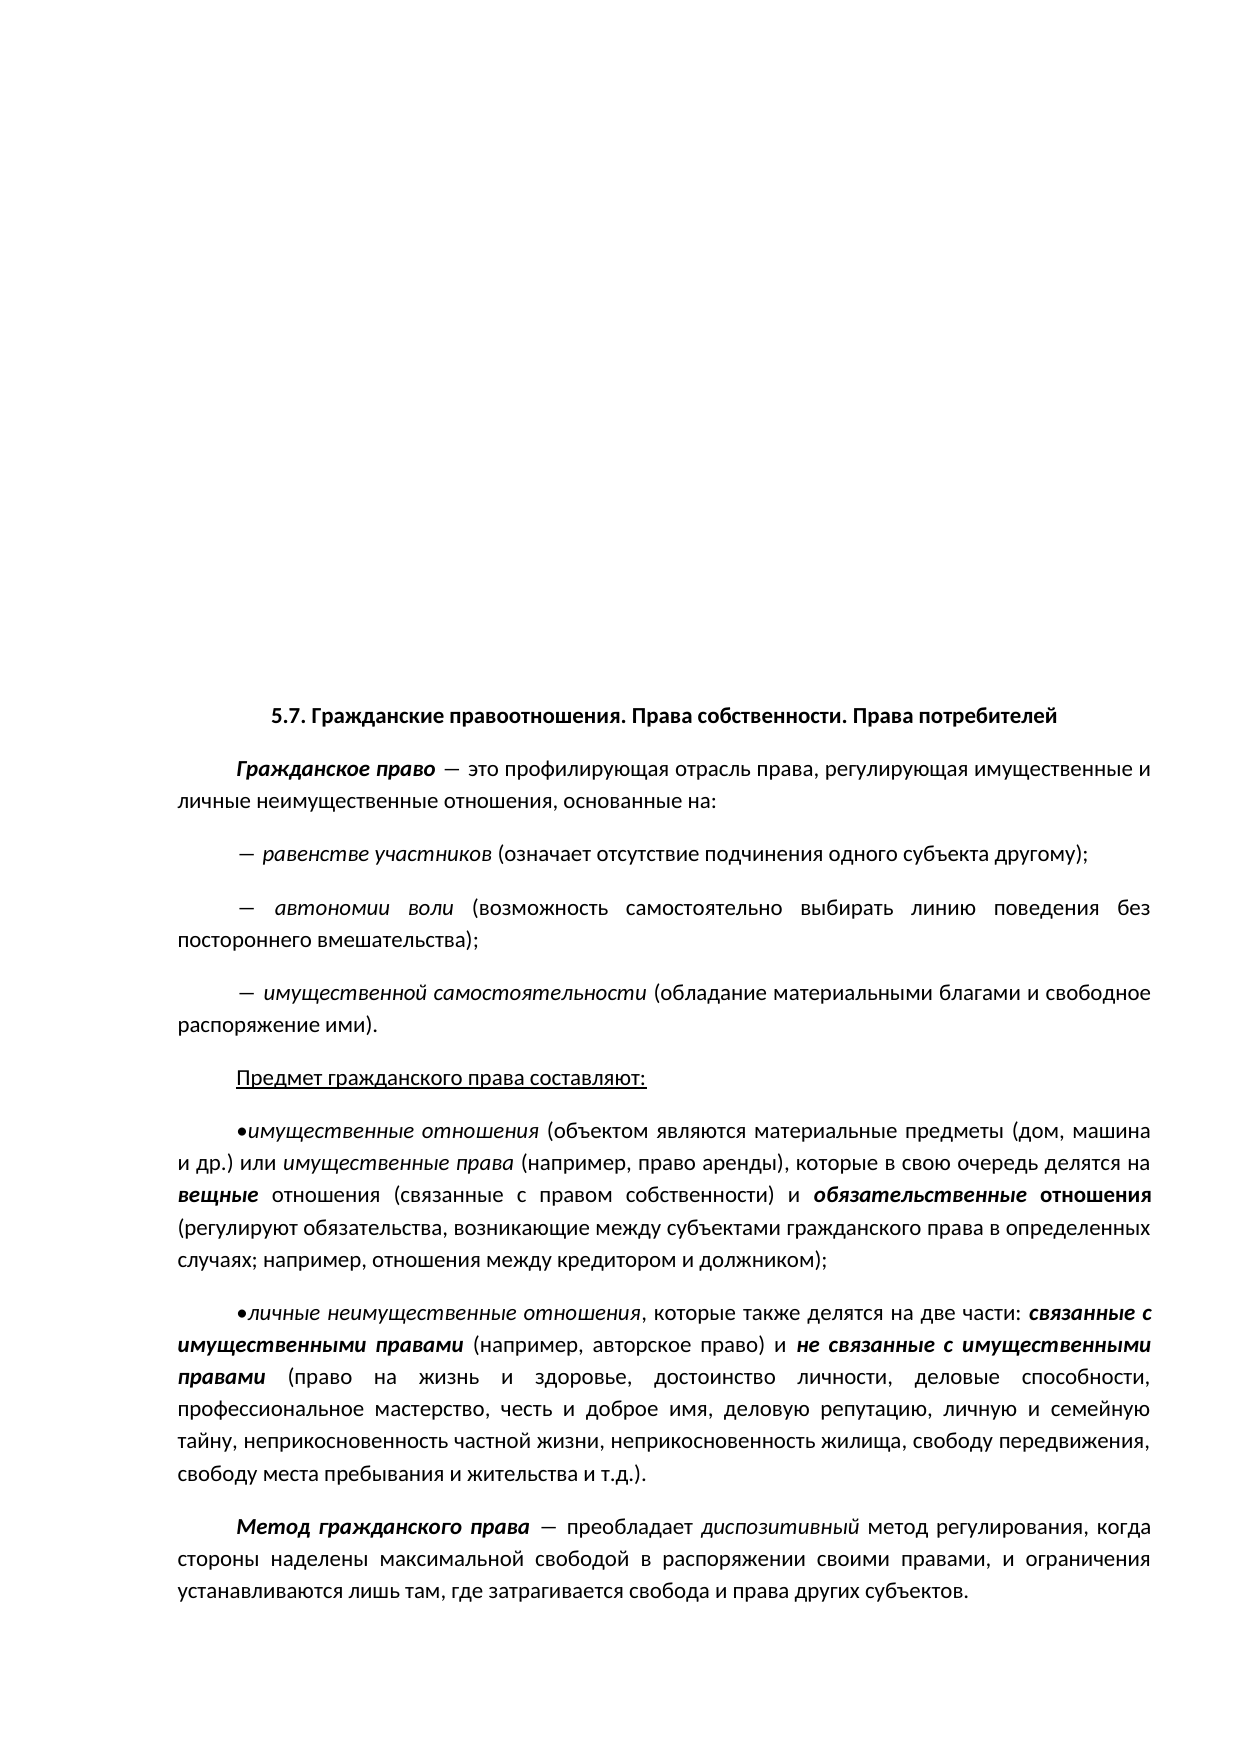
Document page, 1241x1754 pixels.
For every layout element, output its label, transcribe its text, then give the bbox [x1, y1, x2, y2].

text ― автономии воли (возможность самостоятельно выбирать линию поведения без постороннего вмешательства); [177, 893, 1152, 953]
text Предмет гражданского права составляют: [177, 1063, 1152, 1091]
text Метод гражданского права ― преобладает диспозитивный метод регулирования, когда стороны наделены максимальной свободой в распоряжении своими правами, и ограничения устанавливаются лишь там, где затрагивается свобода и права других субъектов. [177, 1512, 1152, 1604]
text •имущественные отношения (объектом являются материальные предметы (дом, машина и др.) или имущественные права (например, право аренды), которые в свою очередь делятся на вещные отношения (связанные с правом собственности) и обязательственные отношения (регулируют обязательства, возникающие между субъектами гражданского права в определенных случаях; например, отношения между кредитором и должником); [177, 1116, 1152, 1273]
text ― имущественной самостоятельности (обладание материальными благами и свободное распоряжение ими). [177, 978, 1152, 1038]
text •личные неимущественные отношения, которые также делятся на две части: связанные с имущественными правами (например, авторское право) и не связанные с имущественными правами (право на жизнь и здоровье, достоинство личности, деловые способности, профессиональное мастерство, честь и доброе имя, деловую репутацию, личную и семейную тайну, неприкосновенность частной жизни, неприкосновенность жилища, свободу передвижения, свободу места пребывания и жительства и т.д.). [177, 1298, 1152, 1487]
text Гражданское право ― это профилирующая отрасль права, регулирующая имущественные и личные неимущественные отношения, основанные на: [177, 754, 1152, 814]
text ― равенстве участников (означает отсутствие подчинения одного субъекта другому); [177, 839, 1152, 868]
text 5.7. Гражданские правоотношения. Права собственности. Права потребителей [177, 701, 1152, 729]
